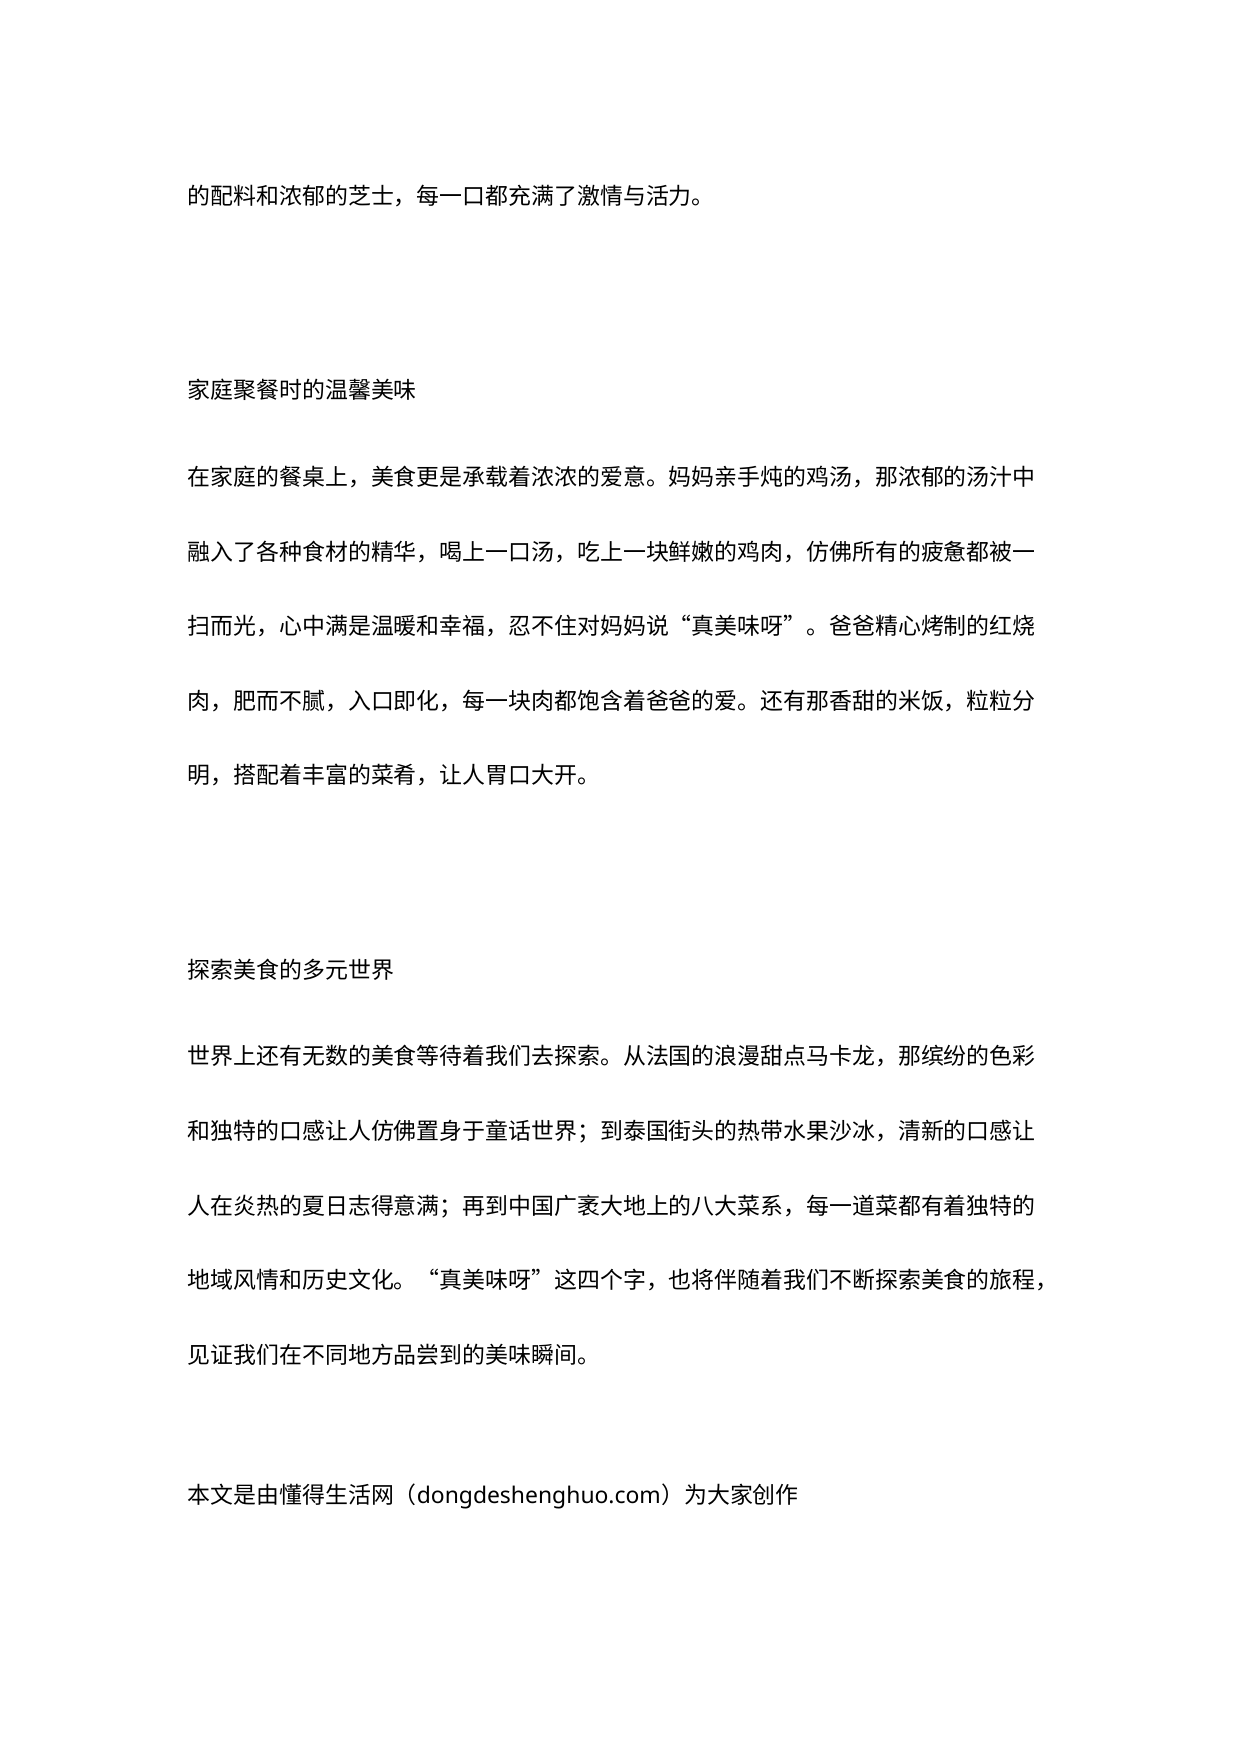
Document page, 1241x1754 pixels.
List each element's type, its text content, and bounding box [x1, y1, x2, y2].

text 探索美食的多元世界 [187, 936, 1053, 1001]
text 世界上还有无数的美食等待着我们去探索。从法国的浪漫甜点马卡龙，那缤纷的色彩和独特的口感让人仿佛置身于童话世界；到泰国街头的热带水果沙冰，清新的口感让人在炎热的夏日志得意满；再到中国广袤大地上的八大菜系，每一道菜都有着独特的地域风情和历史文化。“真美味呀”这四个字，也将伴随着我们不断探索美食的旅程，见证我们在不同地方品尝到的美味瞬间。 [187, 1022, 1053, 1386]
text 本文是由懂得生活网（dongdeshenghuo.com）为大家创作 [187, 1462, 1053, 1527]
text 在家庭的餐桌上，美食更是承载着浓浓的爱意。妈妈亲手炖的鸡汤，那浓郁的汤汁中融入了各种食材的精华，喝上一口汤，吃上一块鲜嫩的鸡肉，仿佛所有的疲惫都被一扫而光，心中满是温暖和幸福，忍不住对妈妈说“真美味呀”。爸爸精心烤制的红烧肉，肥而不腻，入口即化，每一块肉都饱含着爸爸的爱。还有那香甜的米饭，粒粒分明，搭配着丰富的菜肴，让人胃口大开。 [187, 443, 1053, 807]
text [187, 162, 1053, 227]
text 家庭聚餐时的温馨美味 [187, 356, 1053, 421]
